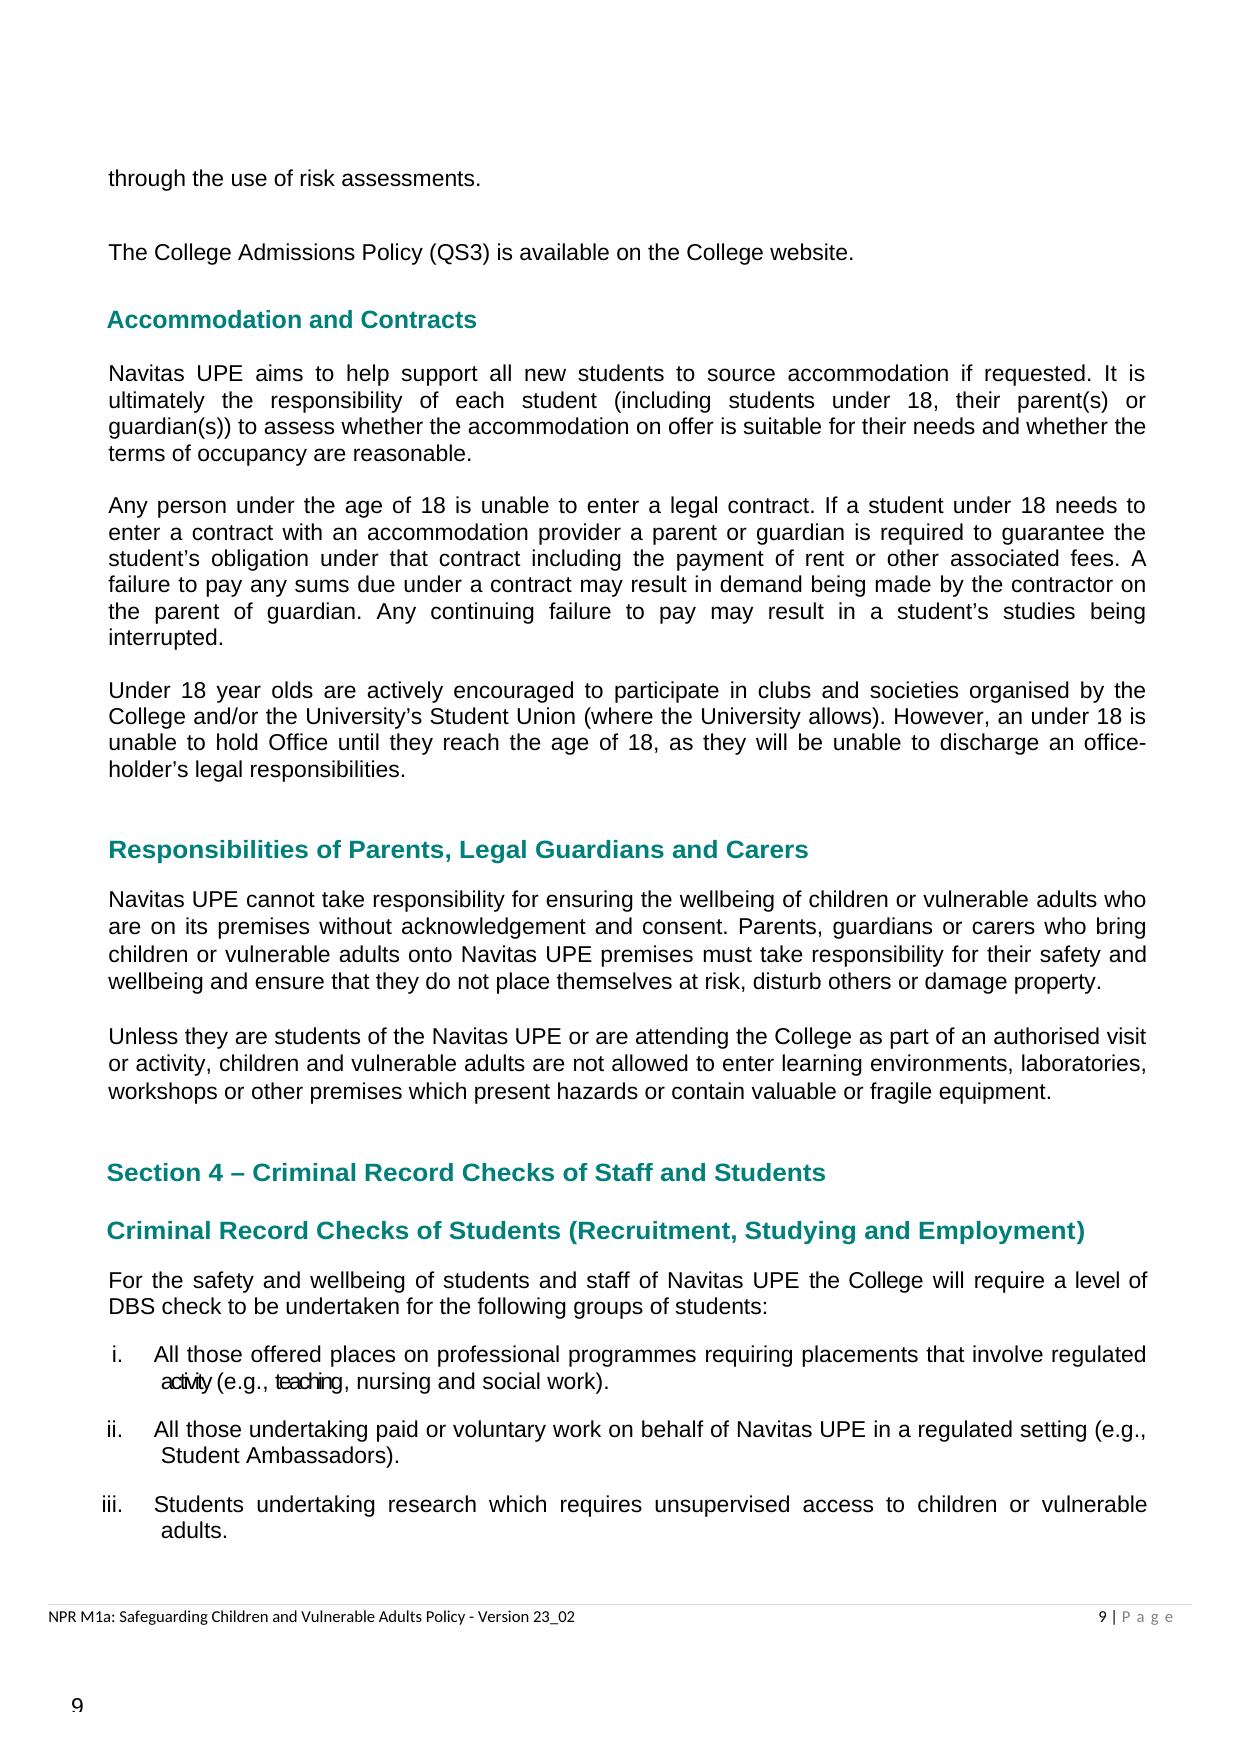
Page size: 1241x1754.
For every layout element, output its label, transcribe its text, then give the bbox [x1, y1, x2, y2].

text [108, 165, 1147, 191]
subtitle Criminal Record Checks of Students (Recruitment, Studying and Employment) [106, 1216, 1192, 1244]
subtitle Accommodation and Contracts [106, 305, 1147, 334]
list Students undertaking research which requires unsupervised access to children or vulnerable adults. [123, 1491, 1147, 1544]
text Unless they are students of the Navitas UPE or are attending the College as part of an authorised visit or activity, children and vulnerable adults are not allowed to enter learning environments, laboratories, workshops or other premises which present hazards or contain valuable or fragile equipment. [108, 1023, 1147, 1104]
list All those offered places on professional programmes requiring placements that involve regulated activity (e.g., teaching, nursing and social work). [123, 1341, 1147, 1394]
text Navitas UPE aims to help support all new students to source accommodation if requested. It is ultimately the responsibility of each student (including students under 18, their parent(s) or guardian(s)) to assess whether the accommodation on offer is suitable for their needs and whether the terms of occupancy are reasonable. [108, 360, 1147, 466]
list All those undertaking paid or voluntary work on behalf of Navitas UPE in a regulated setting (e.g., Student Ambassadors). [123, 1416, 1147, 1469]
text Under 18 year olds are actively encouraged to participate in clubs and societies organised by the College and/or the University’s Student Union (where the University allows). However, an under 18 is unable to hold Office until they reach the age of 18, as they will be unable to discharge an office-holder’s legal responsibilities. [108, 677, 1147, 782]
text For the safety and wellbeing of students and staff of Navitas UPE the College will require a level of DBS check to be undertaken for the following groups of students: [108, 1267, 1147, 1319]
text Any person under the age of 18 is unable to enter a legal contract. If a student under 18 needs to enter a contract with an accommodation provider a parent or guardian is required to guarantee the student’s obligation under that contract including the payment of rent or other associated fees. A failure to pay any sums due under a contract may result in demand being made by the contractor on the parent of guardian. Any continuing failure to pay may result in a student’s studies being interrupted. [108, 492, 1147, 650]
text The College Admissions Policy (QS3) is available on the College website. [108, 239, 1147, 266]
text Navitas UPE cannot take responsibility for ensuring the wellbeing of children or vulnerable adults who are on its premises without acknowledgement and consent. Parents, guardians or carers who bring children or vulnerable adults onto Navitas UPE premises must take responsibility for their safety and wellbeing and ensure that they do not place themselves at risk, disturb others or damage property. [108, 886, 1147, 995]
subtitle Responsibilities of Parents, Legal Guardians and Carers [108, 835, 1147, 863]
subtitle Section 4 – Criminal Record Checks of Staff and Students [106, 1158, 1192, 1187]
